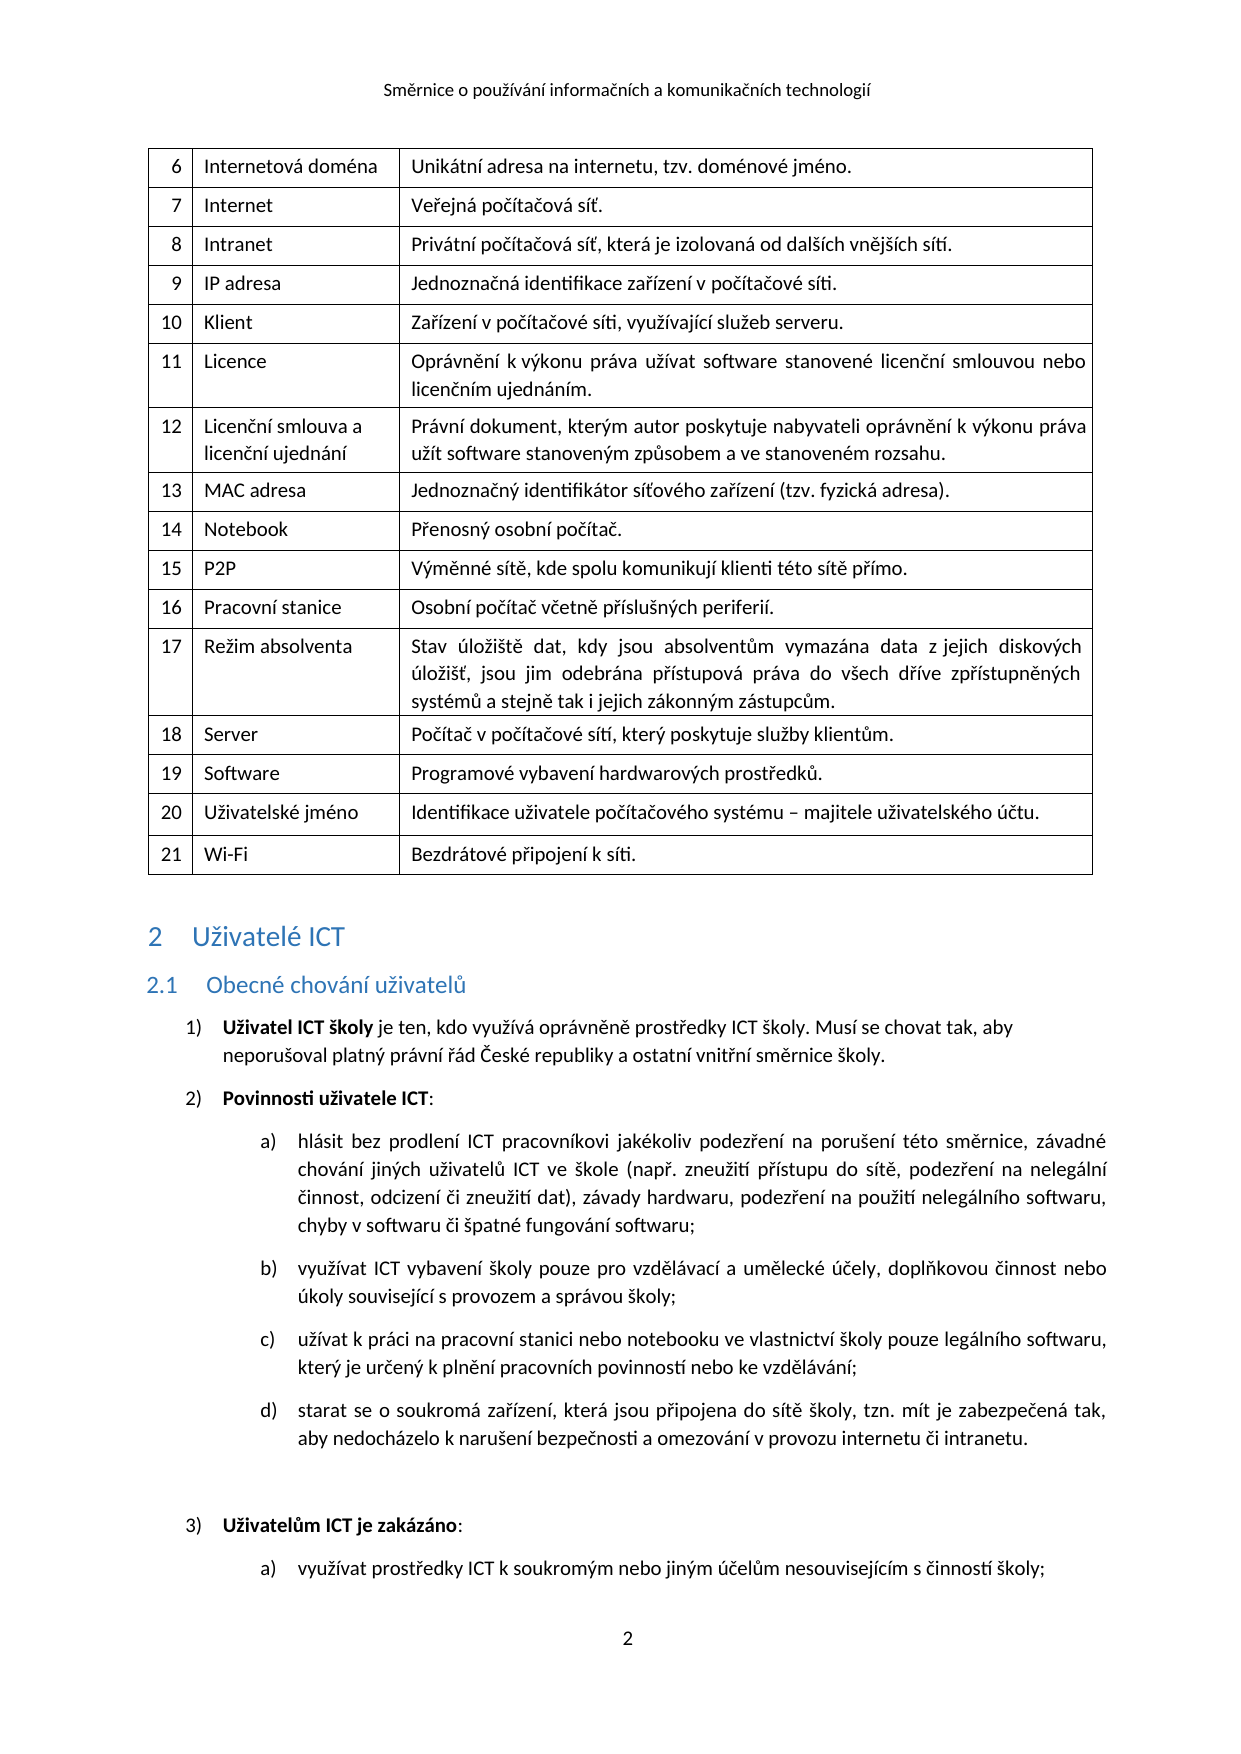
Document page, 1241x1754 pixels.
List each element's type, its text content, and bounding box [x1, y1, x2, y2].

table_cell 12 [149, 408, 192, 472]
table_cell 10 [149, 305, 192, 343]
table_cell 7 [149, 188, 192, 226]
table_cell Uživatelské jméno [193, 794, 399, 835]
list Uživatel ICT školy je ten, kdo využívá oprávněně prostředky ICT školy. Musí se chovat tak, aby neporušoval platný právní řád České republiky a ostatní vnitřní směrnice školy. [185, 1014, 1108, 1067]
table_cell Jednoznačná identifikace zařízení v počítačové síti. [400, 266, 1092, 304]
table_cell Software [193, 755, 399, 793]
table_cell 14 [149, 512, 192, 549]
table_cell Programové vybavení hardwarových prostředků. [400, 755, 1092, 793]
table_cell 21 [149, 836, 192, 874]
table_cell 18 [149, 716, 192, 754]
table_cell Režim absolventa [193, 629, 399, 715]
table_cell Přenosný osobní počítač. [400, 512, 1092, 549]
table_cell Intranet [193, 227, 399, 265]
table_cell 19 [149, 755, 192, 793]
subtitle Obecné chování uživatelů [146, 969, 1107, 999]
table_cell Klient [193, 305, 399, 343]
table_cell 11 [149, 344, 192, 407]
table_cell Zařízení v počítačové síti, využívající služeb serveru. [400, 305, 1092, 343]
table_cell Stav úložiště dat, kdy jsou absolventům vymazána data z jejich diskových úložišť, jsou jim odebrána přístupová práva do všech dříve zpřístupněných systémů a stejně tak i jejich zákonným zástupcům. [400, 629, 1092, 715]
table_cell 20 [149, 794, 192, 835]
list Uživatelům ICT je zakázáno: [185, 1512, 1108, 1538]
table_cell 16 [149, 590, 192, 627]
table_cell Notebook [193, 512, 399, 549]
list využívat prostředky ICT k soukromým nebo jiným účelům nesouvisejícím s činností školy; [260, 1555, 1108, 1581]
table_cell Jednoznačný identifikátor síťového zařízení (tzv. fyzická adresa). [400, 473, 1092, 511]
subtitle Uživatelé ICT [148, 918, 1107, 954]
table_cell Licence [193, 344, 399, 407]
list hlásit bez prodlení ICT pracovníkovi jakékoliv podezření na porušení této směrnice, závadné chování jiných uživatelů ICT ve škole (např. zneužití přístupu do sítě, podezření na nelegální činnost, odcizení či zneužití dat), závady hardwaru, podezření na použití nelegálního softwaru, chyby v softwaru či špatné fungování softwaru; [260, 1128, 1108, 1237]
table_cell Bezdrátové připojení k síti. [400, 836, 1092, 874]
table_cell 17 [149, 629, 192, 715]
table_cell Wi-Fi [193, 836, 399, 874]
table_cell Server [193, 716, 399, 754]
table_cell Licenční smlouva a licenční ujednání [193, 408, 399, 472]
table_cell 13 [149, 473, 192, 511]
table_cell Právní dokument, kterým autor poskytuje nabyvateli oprávnění k výkonu práva užít software stanoveným způsobem a ve stanoveném rozsahu. [400, 408, 1092, 472]
table_cell Oprávnění k výkonu práva užívat software stanovené licenční smlouvou nebo licenčním ujednáním. [400, 344, 1092, 407]
table_cell Pracovní stanice [193, 590, 399, 627]
table_cell 6 [149, 149, 192, 187]
table_cell Výměnné sítě, kde spolu komunikují klienti této sítě přímo. [400, 551, 1092, 588]
table_cell IP adresa [193, 266, 399, 304]
table_cell 8 [149, 227, 192, 265]
table_cell P2P [193, 551, 399, 588]
table_cell Počítač v počítačové sítí, který poskytuje služby klientům. [400, 716, 1092, 754]
table_cell MAC adresa [193, 473, 399, 511]
table_cell Internetová doména [193, 149, 399, 187]
table_cell Osobní počítač včetně příslušných periferií. [400, 590, 1092, 627]
table_cell Identifikace uživatele počítačového systému – majitele uživatelského účtu. [400, 794, 1092, 835]
table_cell Unikátní adresa na internetu, tzv. doménové jméno. [400, 149, 1092, 187]
table_cell Internet [193, 188, 399, 226]
table_cell 9 [149, 266, 192, 304]
table_cell Veřejná počítačová síť. [400, 188, 1092, 226]
table_cell Privátní počítačová síť, která je izolovaná od dalších vnějších sítí. [400, 227, 1092, 265]
table_cell 15 [149, 551, 192, 588]
list využívat ICT vybavení školy pouze pro vzdělávací a umělecké účely, doplňkovou činnost nebo úkoly související s provozem a správou školy; [260, 1255, 1108, 1308]
list užívat k práci na pracovní stanici nebo notebooku ve vlastnictví školy pouze legálního softwaru, který je určený k plnění pracovních povinností nebo ke vzdělávání; [260, 1326, 1108, 1380]
list Povinnosti uživatele ICT: [185, 1085, 1108, 1111]
list starat se o soukromá zařízení, která jsou připojena do sítě školy, tzn. mít je zabezpečená tak, aby nedocházelo k narušení bezpečnosti a omezování v provozu internetu či intranetu. [260, 1398, 1108, 1451]
